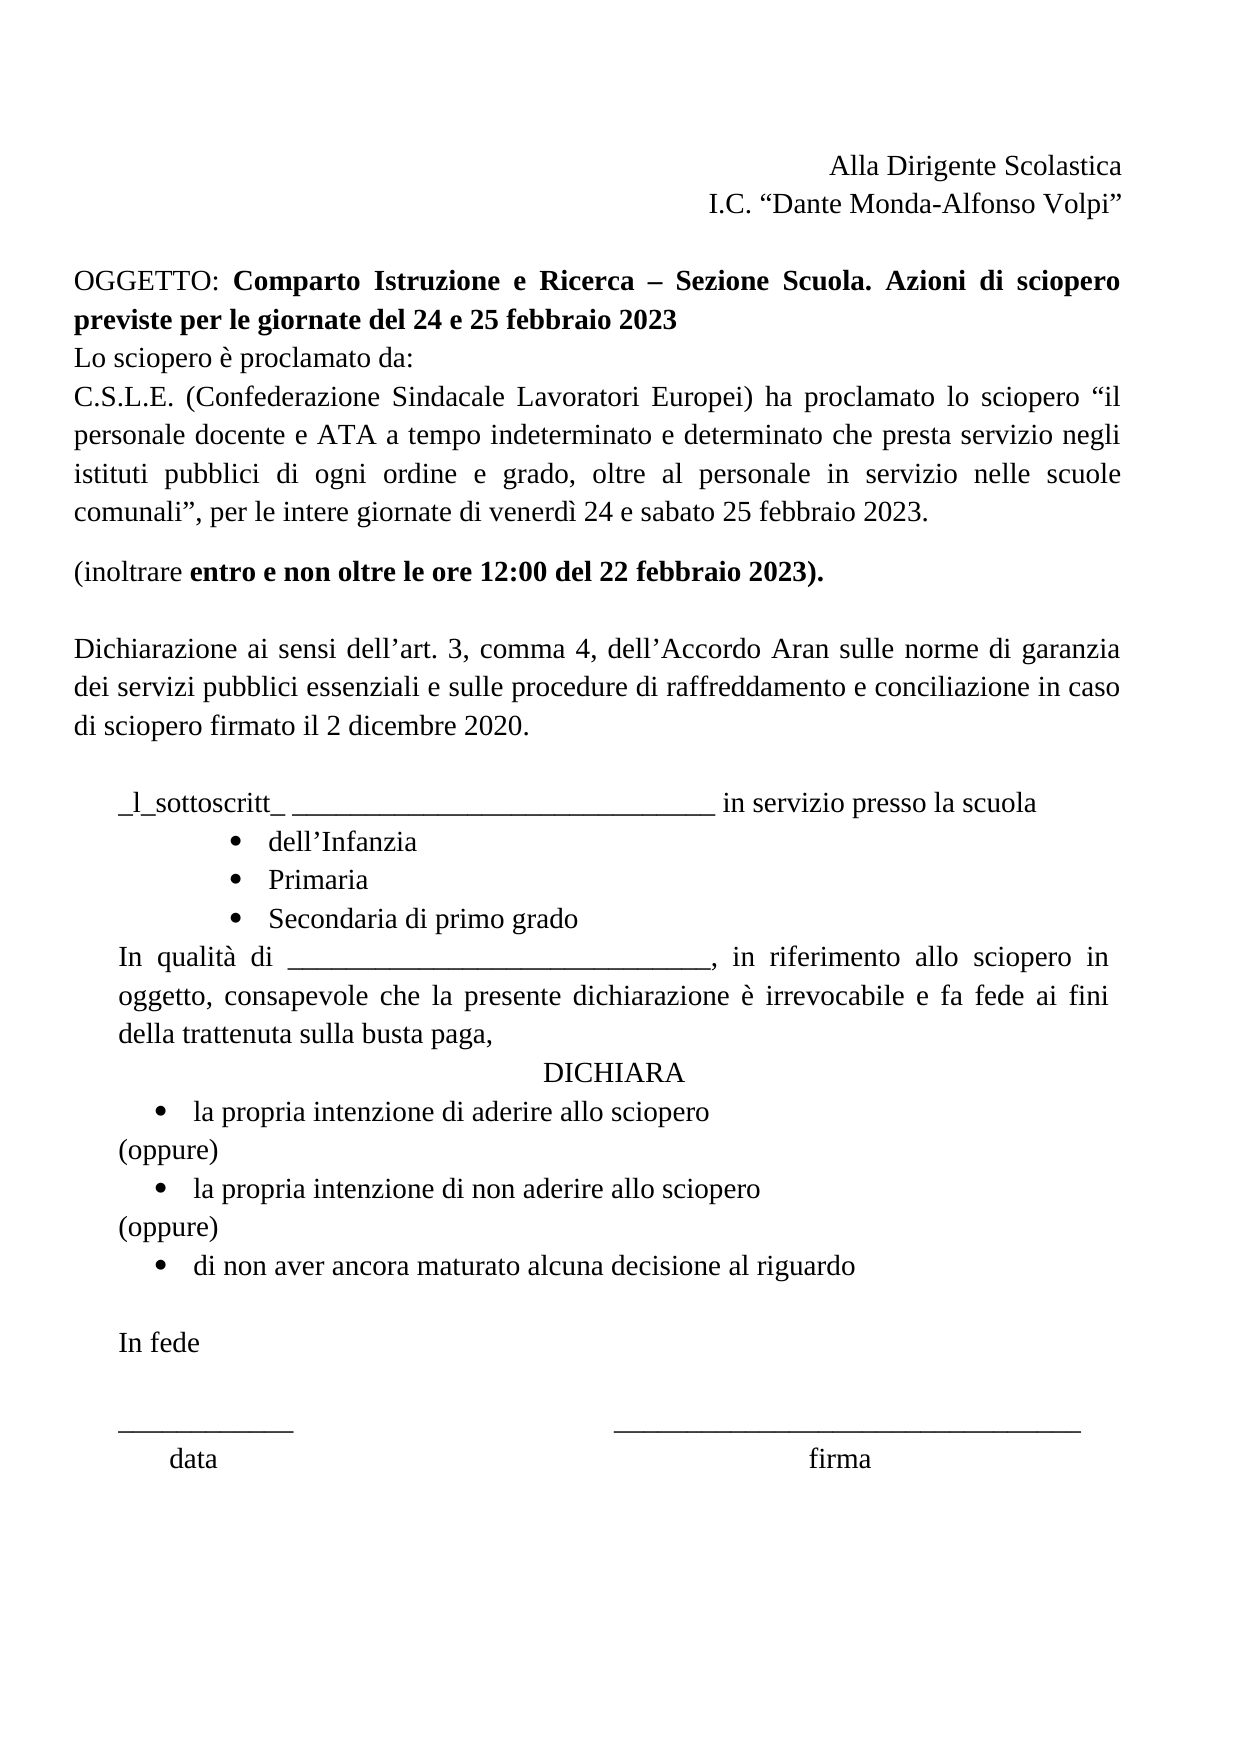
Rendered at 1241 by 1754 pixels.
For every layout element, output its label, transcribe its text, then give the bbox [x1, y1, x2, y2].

list dell’Infanzia [231, 824, 1122, 857]
list Secondaria di primo grado [231, 901, 1122, 934]
text _l_sottoscritt_ _____________________________ in servizio presso la scuola [118, 785, 1122, 819]
text (inoltrare entro e non oltre le ore 12:00 del 22 febbraio 2023). [74, 554, 1122, 587]
text In qualità di _____________________________, in riferimento allo sciopero in oggetto, consapevole che la presente dichiarazione è irrevocabile e fa fede ai fini della trattenuta sulla busta paga, [118, 939, 1110, 1050]
text Dichiarazione ai sensi dell’art. 3, comma 4, dell’Accordo Aran sulle norme di garanzia dei servizi pubblici essenziali e sulle procedure di raffreddamento e conciliazione in caso di sciopero firmato il 2 dicembre 2020. [74, 631, 1122, 742]
list Primaria [231, 862, 1122, 896]
text ____________ ________________________________ [118, 1402, 1110, 1436]
text DICHIARA [118, 1055, 1110, 1089]
text data firma [118, 1441, 1110, 1474]
list la propria intenzione di non aderire allo sciopero [156, 1171, 1110, 1204]
text (oppure) [118, 1132, 1110, 1166]
text C.S.L.E. (Confederazione Sindacale Lavoratori Europei) ha proclamato lo sciopero “il personale docente e ATA a tempo indeterminato e determinato che presta servizio negli istituti pubblici di ogni ordine e grado, oltre al personale in servizio nelle scuole comunali”, per le intere giornate di venerdì 24 e sabato 25 febbraio 2023. [74, 379, 1122, 528]
list la propria intenzione di aderire allo sciopero [156, 1094, 1110, 1127]
list di non aver ancora maturato alcuna decisione al riguardo [156, 1248, 1110, 1282]
text Lo sciopero è proclamato da: [74, 340, 1122, 374]
text Alla Dirigente Scolastica [118, 148, 1122, 181]
text (oppure) [118, 1209, 1110, 1243]
text OGGETTO: Comparto Istruzione e Ricerca – Sezione Scuola. Azioni di sciopero previste per le giornate del 24 e 25 febbraio 2023 [74, 263, 1122, 335]
text I.C. “Dante Monda-Alfonso Volpi” [118, 186, 1122, 220]
text In fede [118, 1325, 1110, 1359]
